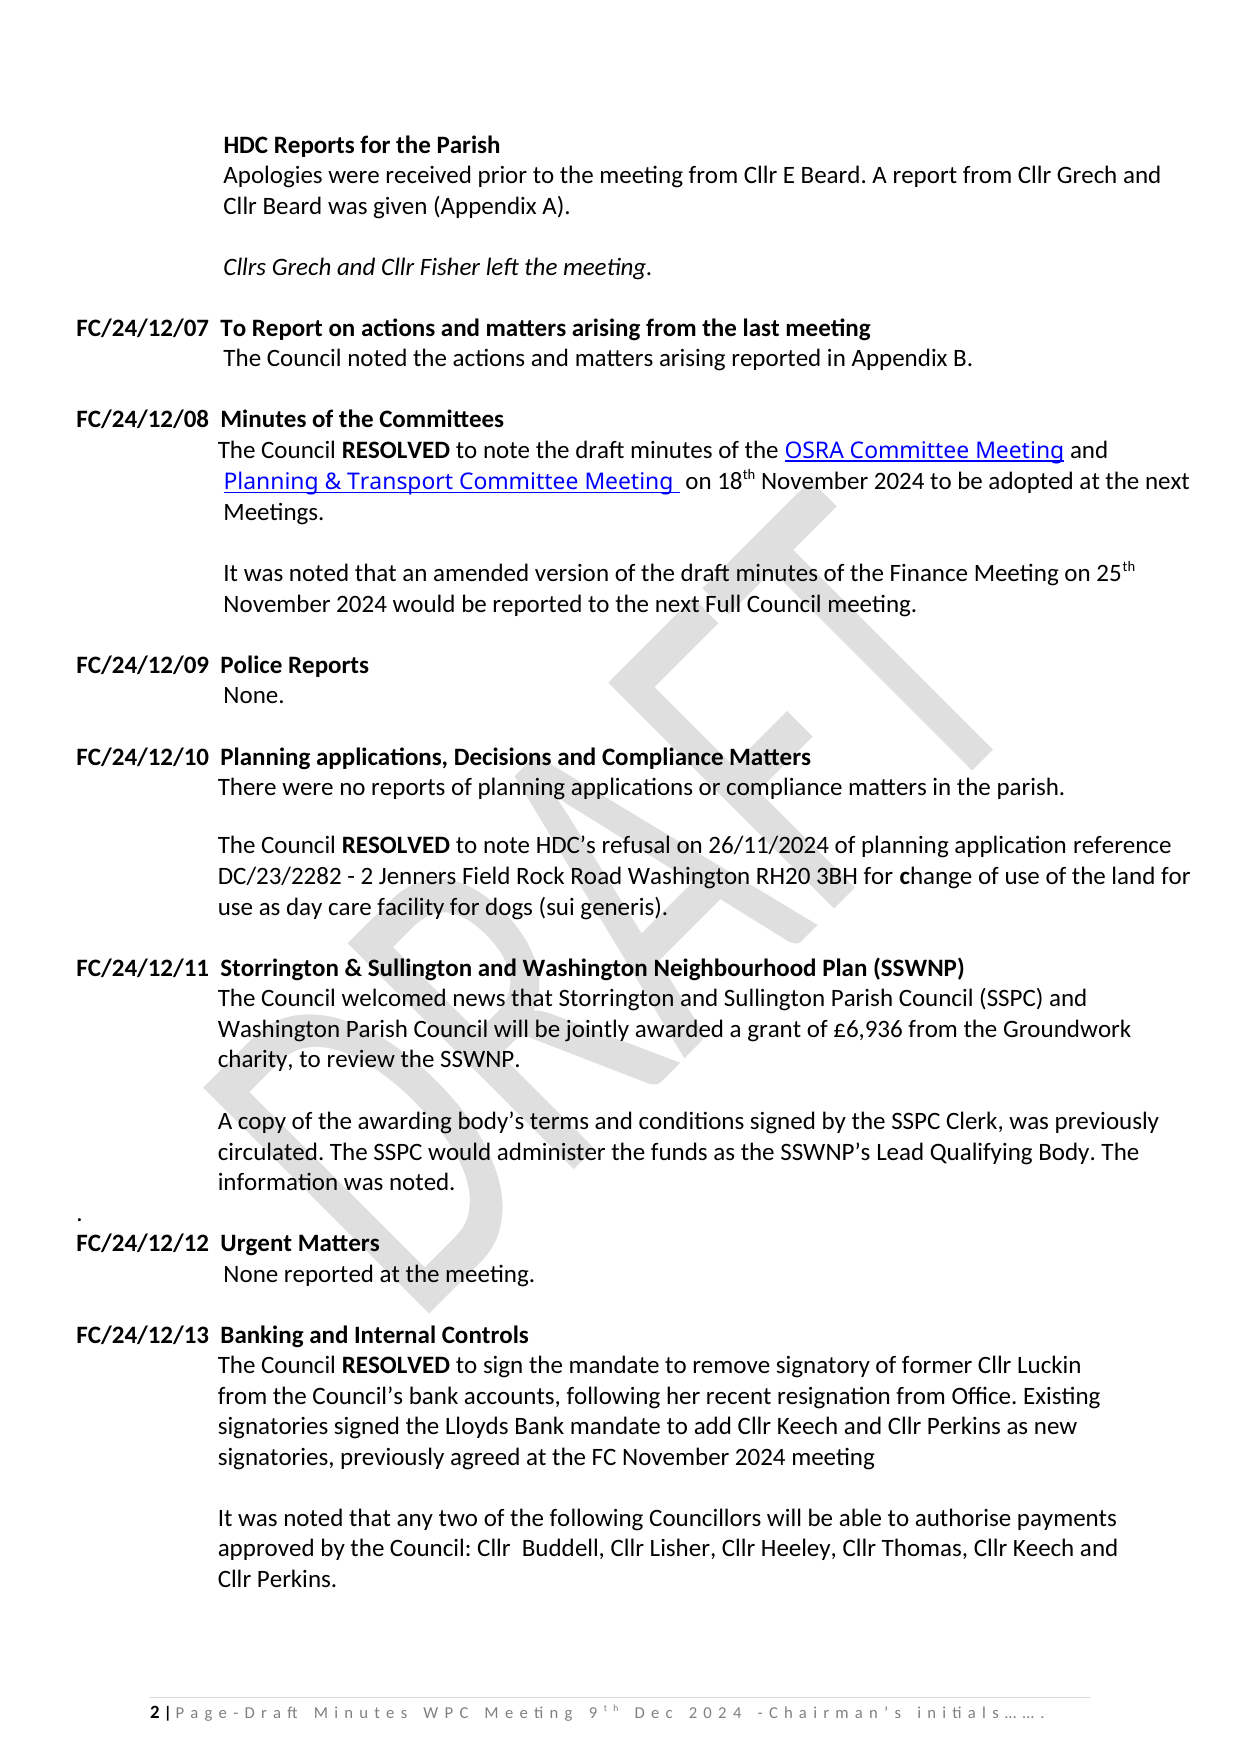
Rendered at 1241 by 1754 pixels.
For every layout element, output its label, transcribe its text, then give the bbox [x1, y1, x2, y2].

text FC/24/12/08 Minutes of the Committees [76, 403, 1200, 434]
text from the Council’s bank accounts, following her recent resignation from Office. Existing [76, 1380, 1200, 1410]
text FC/24/12/12 Urgent Matters [76, 1227, 1200, 1258]
text Cllr Perkins. [76, 1563, 1200, 1593]
text signatories, previously agreed at the FC November 2024 meeting [76, 1441, 1200, 1471]
text There were no reports of planning applications or compliance matters in the parish. [76, 771, 1200, 802]
text use as day care facility for dogs (sui generis). [76, 891, 1200, 921]
text FC/24/12/13 Banking and Internal Controls [76, 1319, 1200, 1349]
text The Council RESOLVED to note the draft minutes of the OSRA Committee Meeting and [76, 434, 1200, 465]
text It was noted that an amended version of the draft minutes of the Finance Meeting on 25th [76, 557, 1200, 588]
text The Council noted the actions and matters arising reported in Appendix B. [76, 342, 1200, 373]
text FC/24/12/11 Storrington & Sullington and Washington Neighbourhood Plan (SSWNP) [76, 952, 1200, 982]
text November 2024 would be reported to the next Full Council meeting. [76, 588, 1200, 618]
text It was noted that any two of the following Councillors will be able to authorise payments [76, 1502, 1200, 1532]
text The Council RESOLVED to sign the mandate to remove signatory of former Cllr Luckin [76, 1349, 1200, 1380]
text HDC Reports for the Parish [76, 129, 1200, 159]
text . [76, 1197, 1200, 1227]
text circulated. The SSPC would administer the funds as the SSWNP’s Lead Qualifying Body. The [76, 1136, 1200, 1166]
text None reported at the meeting. [76, 1258, 1200, 1288]
text Meetings. [76, 496, 1200, 527]
text charity, to review the SSWNP. [76, 1043, 1200, 1074]
text A copy of the awarding body’s terms and conditions signed by the SSPC Clerk, was previously [76, 1105, 1200, 1136]
text FC/24/12/07 To Report on actions and matters arising from the last meeting [76, 312, 1200, 342]
text Cllr Beard was given (Appendix A). [76, 190, 1200, 220]
text signatories signed the Lloyds Bank mandate to add Cllr Keech and Cllr Perkins as new [76, 1410, 1200, 1441]
text information was noted. [76, 1166, 1200, 1197]
text Cllrs Grech and Cllr Fisher left the meeting. [76, 251, 1200, 281]
text Planning & Transport Committee Meeting on 18th November 2024 to be adopted at the next [76, 465, 1200, 496]
text None. [76, 679, 1200, 710]
text FC/24/12/10 Planning applications, Decisions and Compliance Matters [76, 741, 1200, 771]
text Apologies were received prior to the meeting from Cllr E Beard. A report from Cllr Grech and [76, 159, 1200, 190]
text approved by the Council: Cllr Buddell, Cllr Lisher, Cllr Heeley, Cllr Thomas, Cllr Keech and [76, 1532, 1200, 1563]
text The Council welcomed news that Storrington and Sullington Parish Council (SSPC) and [76, 982, 1200, 1013]
text FC/24/12/09 Police Reports [76, 649, 1200, 679]
text Washington Parish Council will be jointly awarded a grant of £6,936 from the Groundwork [76, 1013, 1200, 1043]
text DC/23/2282 - 2 Jenners Field Rock Road Washington RH20 3BH for change of use of the land for [76, 860, 1200, 891]
text The Council RESOLVED to note HDC’s refusal on 26/11/2024 of planning application reference [76, 830, 1200, 860]
